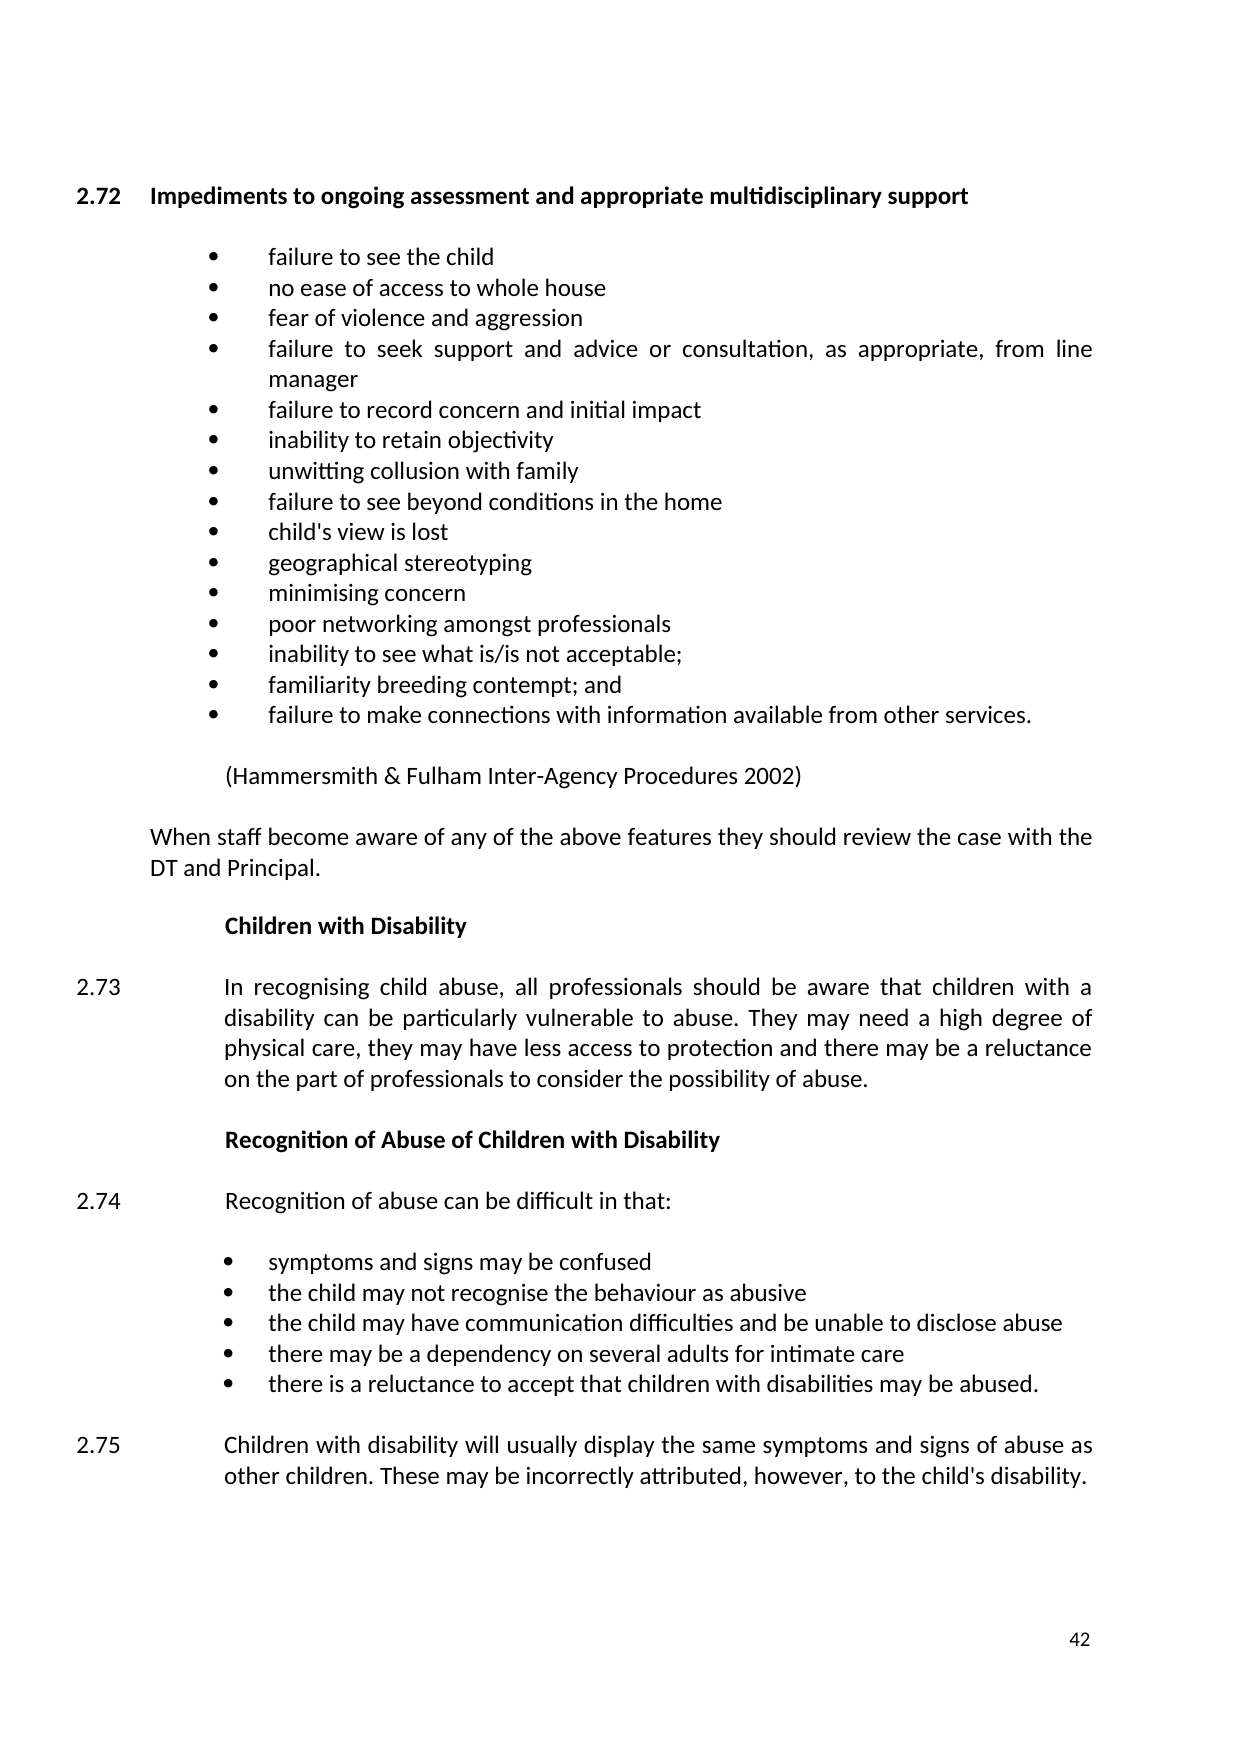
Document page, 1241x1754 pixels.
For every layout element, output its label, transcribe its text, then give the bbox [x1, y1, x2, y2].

list familiarity breeding contempt; and [209, 669, 1094, 699]
list geographical stereotyping [209, 547, 1094, 577]
list Impediments to ongoing assessment and appropriate multidisciplinary support [76, 181, 1094, 211]
list symptoms and signs may be confused [224, 1246, 1094, 1277]
text 2.75 Children with disability will usually display the same symptoms and signs of abuse as other children. These may be incorrectly attributed, however, to the child's disability. [76, 1429, 1094, 1490]
list minimising concern [209, 577, 1094, 608]
list fear of violence and aggression [209, 303, 1094, 333]
list there may be a dependency on several adults for intimate care [224, 1338, 1094, 1368]
list no ease of access to whole house [209, 272, 1094, 303]
list the child may have communication difficulties and be unable to disclose abuse [224, 1307, 1094, 1338]
list inability to retain objectivity [209, 425, 1094, 455]
list the child may not recognise the behaviour as abusive [224, 1277, 1094, 1307]
list unwitting collusion with family [209, 455, 1094, 486]
list failure to record concern and initial impact [209, 394, 1094, 425]
text When staff become aware of any of the above features they should review the case with the DT and Principal. [150, 821, 1094, 882]
text Recognition of Abuse of Children with Disability [150, 1124, 1094, 1155]
list (Hammersmith & Fulham Inter-Agency Procedures 2002) [166, 760, 1094, 791]
list inability to see what is/is not acceptable; [209, 638, 1094, 669]
list failure to make connections with information available from other services. [209, 699, 1094, 730]
list child's view is lost [209, 516, 1094, 547]
list failure to see the child [209, 242, 1094, 272]
text 2.73 In recognising child abuse, all professionals should be aware that children with a disability can be particularly vulnerable to abuse. They may need a high degree of physical care, they may have less access to protection and there may be a reluctance on the part of professionals to consider the possibility of abuse. [76, 972, 1094, 1094]
list failure to seek support and advice or consultation, as appropriate, from line manager [209, 333, 1094, 394]
list there is a reluctance to accept that children with disabilities may be abused. [224, 1368, 1094, 1399]
text Children with Disability [150, 911, 1094, 941]
list 2.74 Recognition of abuse can be difficult in that: [76, 1185, 1094, 1216]
list poor networking amongst professionals [209, 608, 1094, 638]
list failure to see beyond conditions in the home [209, 486, 1094, 516]
